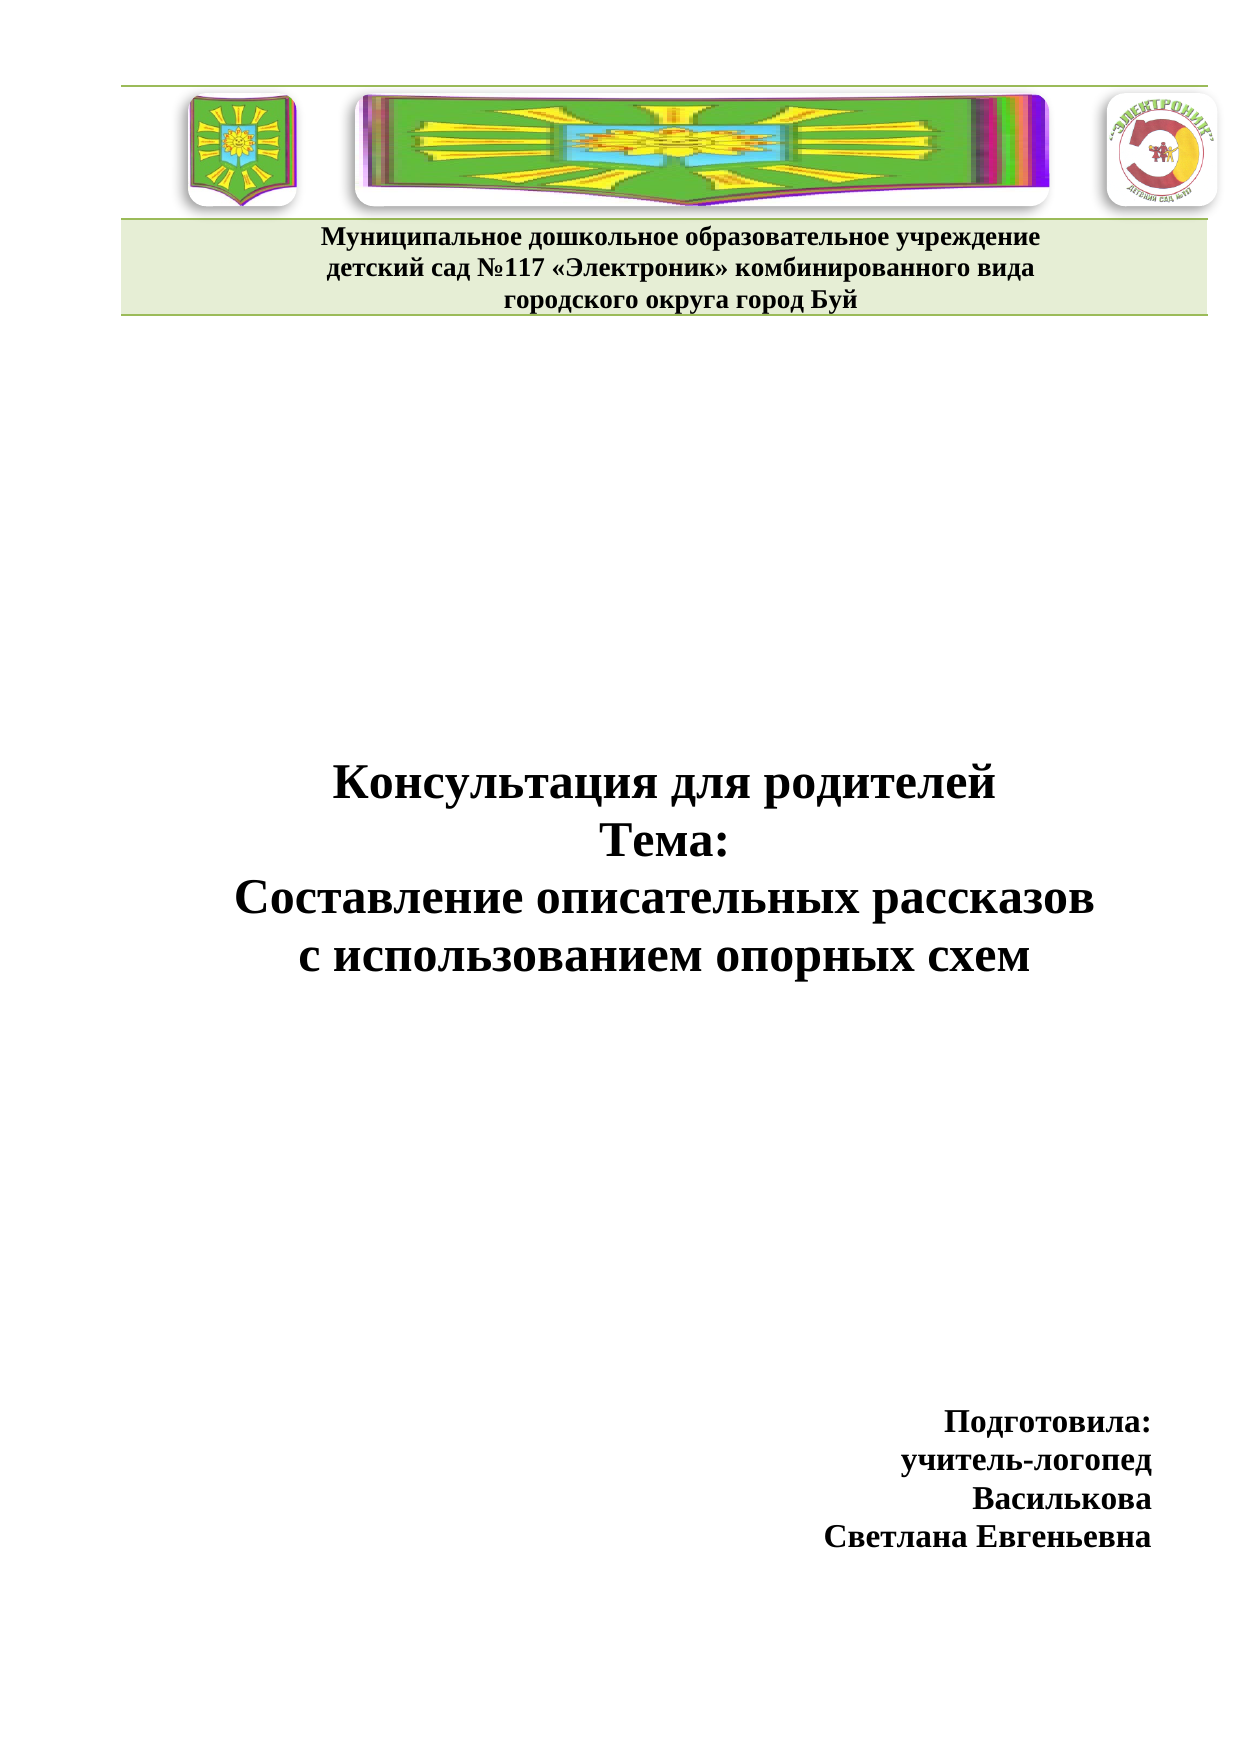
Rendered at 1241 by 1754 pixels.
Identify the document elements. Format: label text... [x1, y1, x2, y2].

list Светлана Евгеньевна [177, 1516, 1152, 1554]
table_header [121, 87, 288, 218]
picture [355, 93, 1050, 207]
list учитель-логопед [177, 1439, 1152, 1478]
picture [1106, 93, 1218, 207]
table_header [1040, 87, 1207, 218]
text Консультация для родителей [177, 752, 1152, 809]
text с использованием опорных схем [177, 924, 1152, 982]
list Подготовила: [177, 1401, 1152, 1439]
text Тема: [177, 809, 1152, 867]
text Составление описательных рассказов [177, 867, 1152, 924]
table_cell Муниципальное дошкольное образовательное учреждение детский сад №117 «Электроник» комбинированного вида городского округа город Буй [121, 220, 1207, 314]
table_header [288, 87, 1040, 218]
list Василькова [177, 1478, 1152, 1516]
picture [188, 93, 297, 207]
